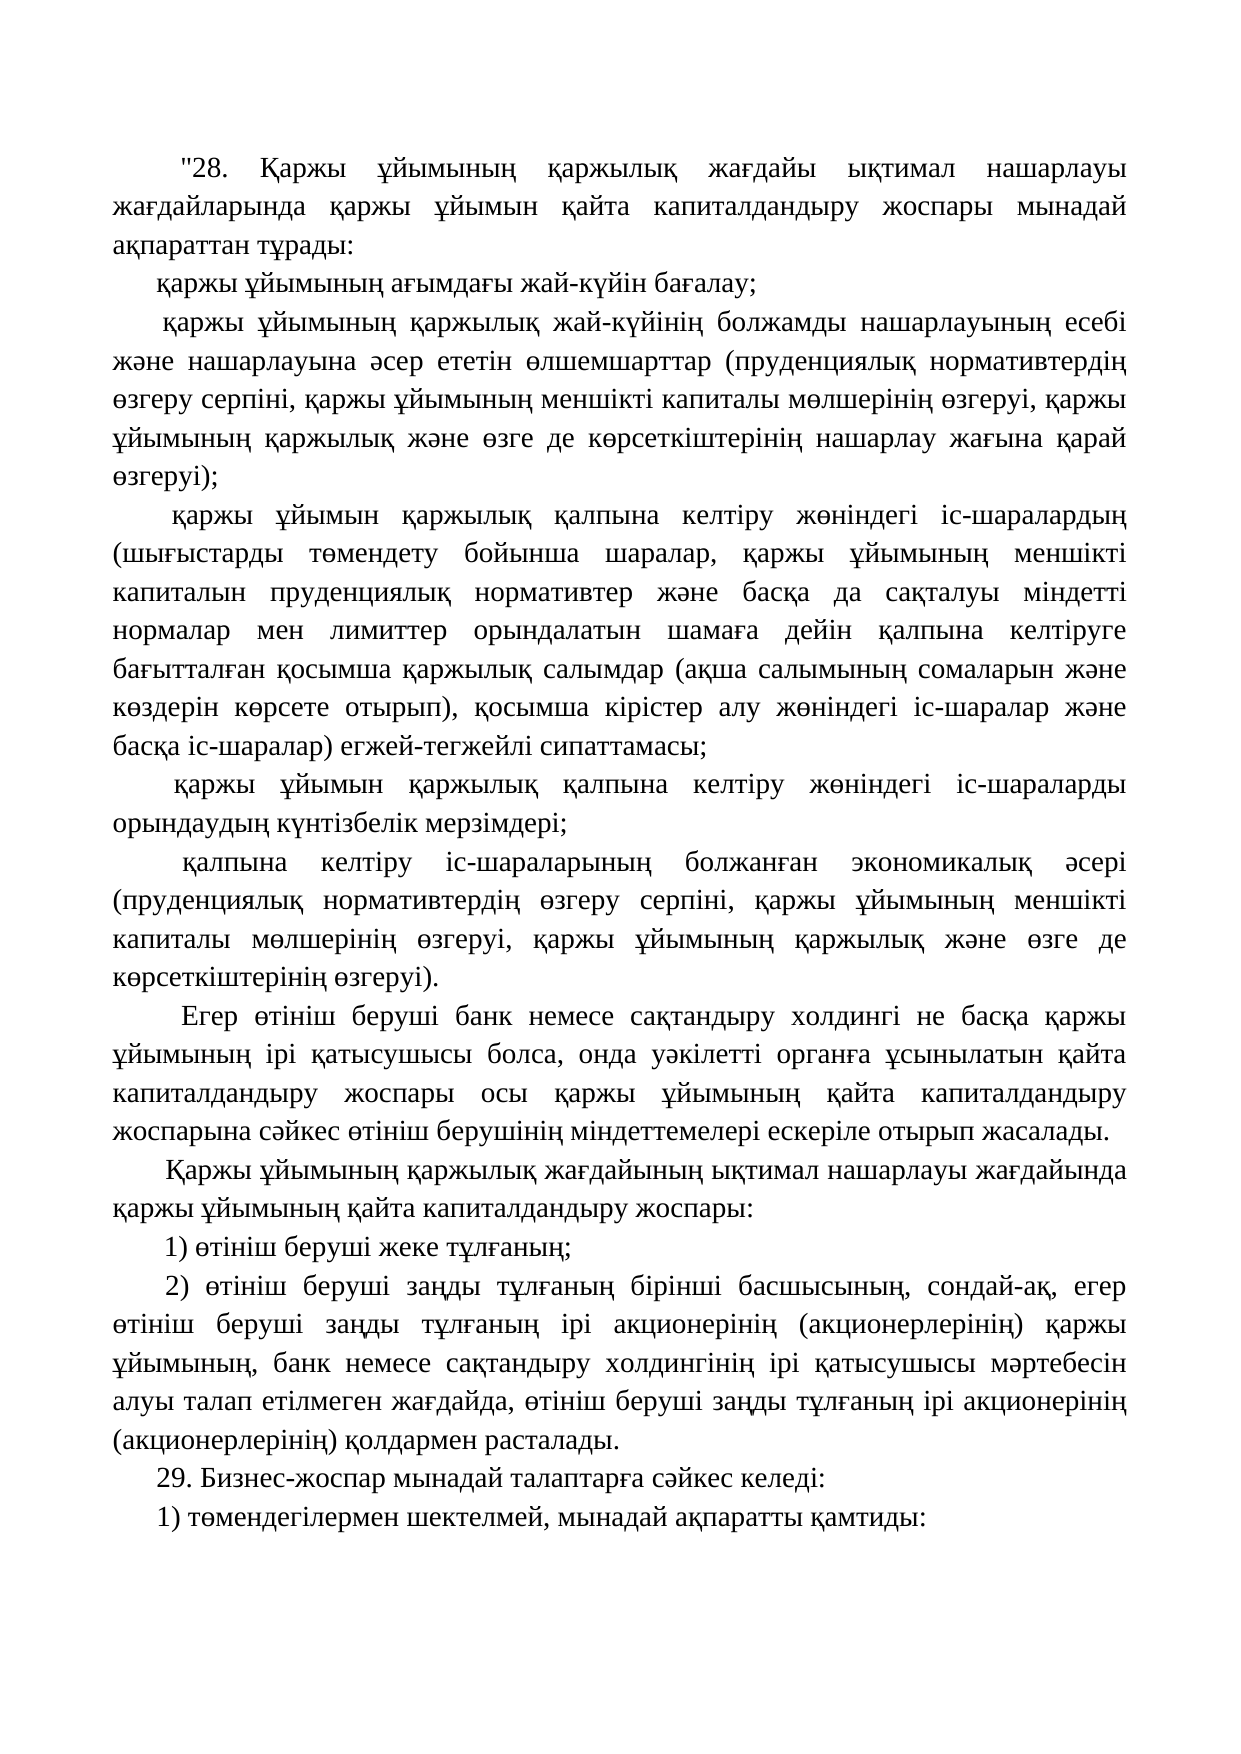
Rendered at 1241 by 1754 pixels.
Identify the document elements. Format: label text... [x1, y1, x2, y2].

text "28. Қаржы ұйымының қаржылық жағдайы ықтимал нашарлауы жағдайларында қаржы ұйымын қайта капиталдандыру жоспары мынадай ақпараттан тұрады: [112, 150, 1128, 261]
text 1) өтініш беруші жеке тұлғаның; [112, 1229, 1128, 1263]
text Қаржы ұйымының қаржылық жағдайының ықтимал нашарлауы жағдайында қаржы ұйымының қайта капиталдандыру жоспары: [112, 1152, 1128, 1224]
text қаржы ұйымының ағымдағы жай-күйін бағалау; [112, 266, 1128, 299]
text қалпына келтіру іс-шараларының болжанған экономикалық әсері (пруденциялық нормативтердің өзгеру серпіні, қаржы ұйымының меншікті капиталы мөлшерінің өзгеруі, қаржы ұйымының қаржылық және өзге де көрсеткіштерінің өзгеруі). [112, 844, 1128, 993]
text 29. Бизнес-жоспар мынадай талаптарға сәйкес келеді: [112, 1460, 1128, 1494]
text 2) өтініш беруші заңды тұлғаның бірінші басшысының, сондай-ақ, егер өтініш беруші заңды тұлғаның ірі акционерінің (акционерлерінің) қаржы ұйымының, банк немесе сақтандыру холдингінің ірі қатысушысы мәртебесін алуы талап етілмеген жағдайда, өтініш беруші заңды тұлғаның ірі акционерінің (акционерлерінің) қолдармен расталады. [112, 1268, 1128, 1455]
text қаржы ұйымының қаржылық жай-күйінің болжамды нашарлауының есебі және нашарлауына әсер ететін өлшемшарттар (пруденциялық нормативтердің өзгеру серпіні, қаржы ұйымының меншікті капиталы мөлшерінің өзгеруі, қаржы ұйымының қаржылық және өзге де көрсеткіштерінің нашарлау жағына қарай өзгеруі); [112, 304, 1128, 492]
text қаржы ұйымын қаржылық қалпына келтіру жөніндегі іс-шаралардың (шығыстарды төмендету бойынша шаралар, қаржы ұйымының меншікті капиталын пруденциялық нормативтер және басқа да сақталуы міндетті нормалар мен лимиттер орындалатын шамаға дейін қалпына келтіруге бағытталған қосымша қаржылық салымдар (ақша салымының сомаларын және көздерін көрсете отырып), қосымша кірістер алу жөніндегі іс-шаралар және басқа іс-шаралар) егжей-тегжейлі сипаттамасы; [112, 497, 1128, 762]
text Егер өтініш беруші банк немесе сақтандыру холдингі не басқа қаржы ұйымының ірі қатысушысы болса, онда уәкілетті органға ұсынылатын қайта капиталдандыру жоспары осы қаржы ұйымының қайта капиталдандыру жоспарына сәйкес өтініш берушінің міндеттемелері ескеріле отырып жасалады. [112, 998, 1128, 1147]
text 1) төмендегілермен шектелмей, мынадай ақпаратты қамтиды: [112, 1499, 1128, 1532]
text қаржы ұйымын қаржылық қалпына келтіру жөніндегі іс-шараларды орындаудың күнтізбелік мерзімдері; [112, 767, 1128, 839]
